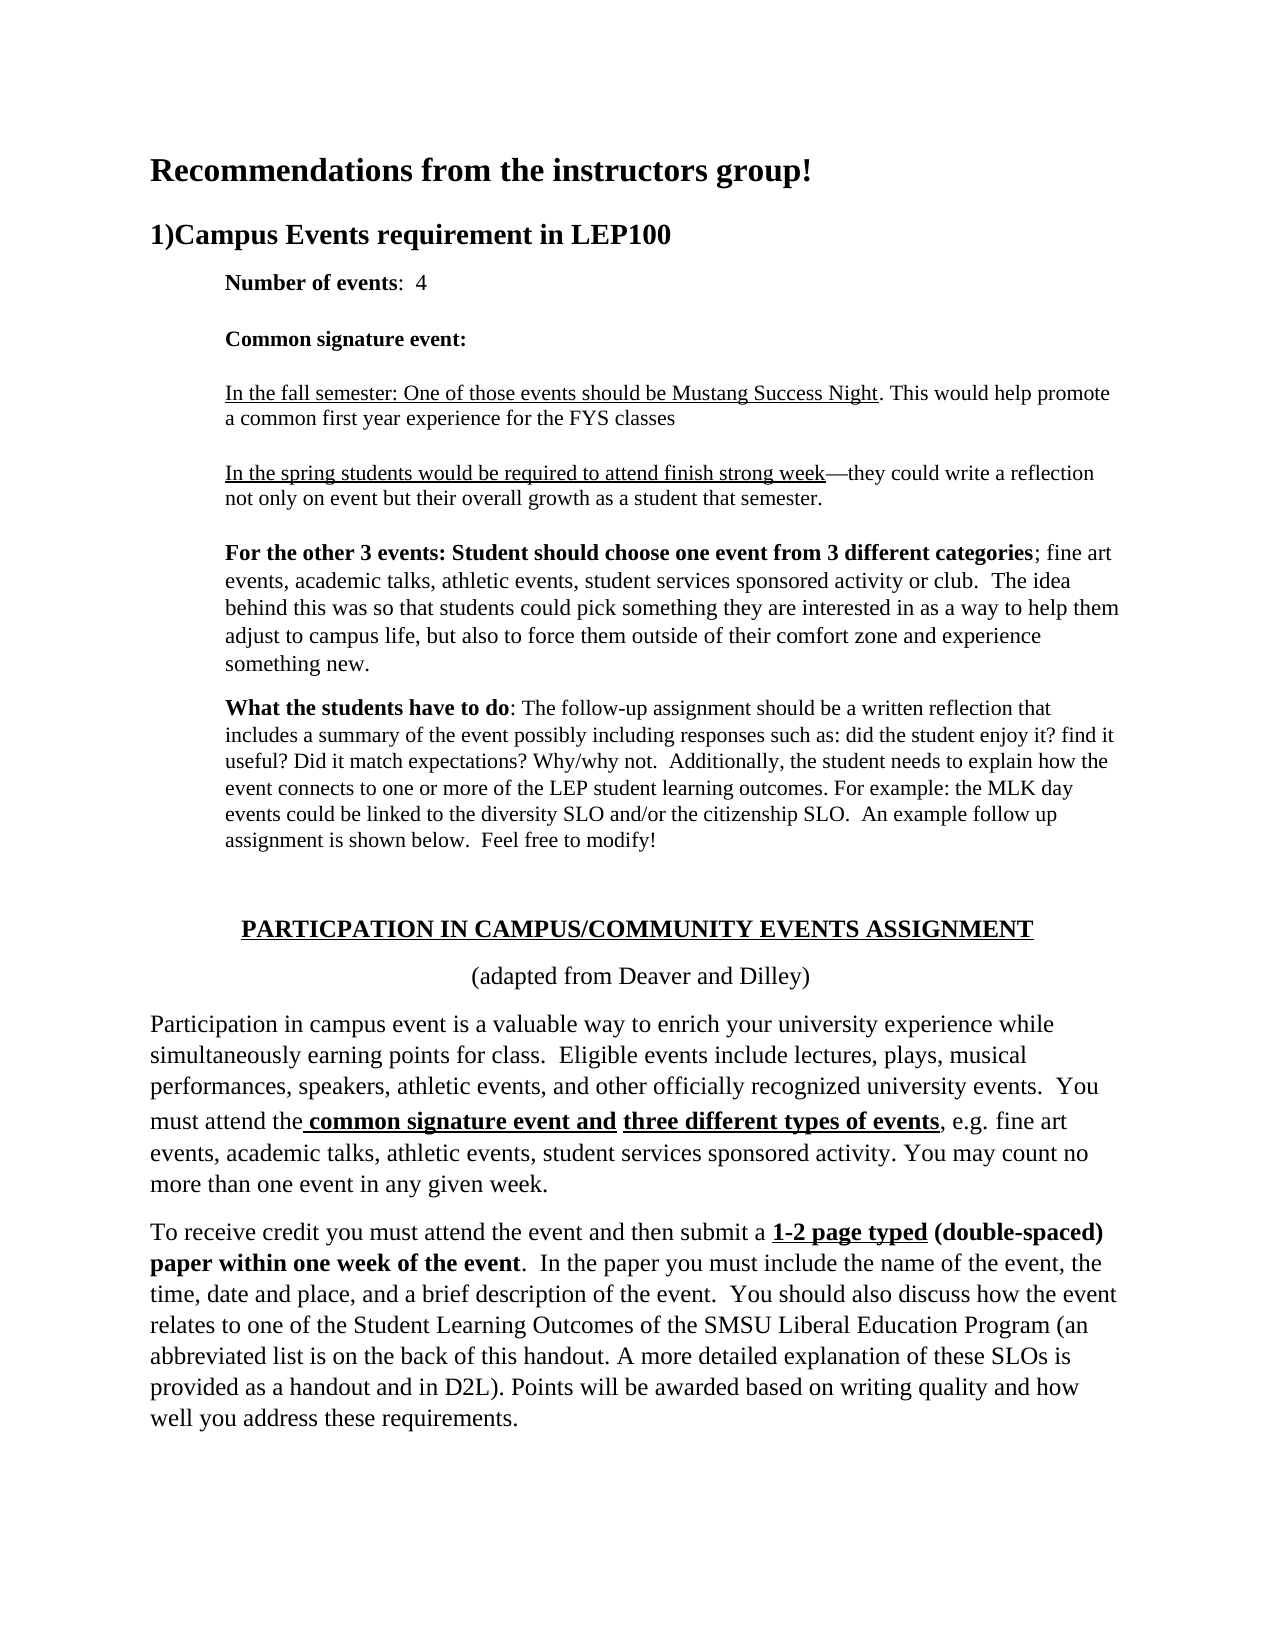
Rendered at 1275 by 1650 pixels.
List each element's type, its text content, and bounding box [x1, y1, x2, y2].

text Participation in campus event is a valuable way to enrich your university experience while simultaneously earning points for class. Eligible events include lectures, plays, musical performances, speakers, athletic events, and other officially recognized university events. You must attend the common signature event and three different types of events, e.g. fine art events, academic talks, athletic events, student services sponsored activity. You may count no more than one event in any given week. [150, 1009, 1125, 1198]
text What the students have to do: The follow-up assignment should be a written reflection that includes a summary of the event possibly including responses such as: did the student enjoy it? find it useful? Did it match expectations? Why/why not. Additionally, the student needs to explain how the event connects to one or more of the LEP student learning outcomes. For example: the MLK day events could be linked to the diversity SLO and/or the citizenship SLO. An example follow up assignment is shown below. Feel free to modify! [225, 694, 1125, 853]
text Number of events: 4 [150, 269, 1125, 295]
text For the other 3 events: Student should choose one event from 3 different categories; fine art events, academic talks, athletic events, student services sponsored activity or club. The idea behind this was so that students could pick something they are interested in as a way to help them adjust to campus life, but also to force them outside of their comfort zone and experience something new. [225, 539, 1125, 676]
text Common signature event: [225, 326, 1125, 351]
text (adapted from Deaver and Dilley) [150, 961, 1125, 990]
text In the spring students would be required to attend finish strong week—they could write a reflection not only on event but their overall growth as a student that semester. [225, 460, 1125, 510]
text 1)Campus Events requirement in LEP100 [150, 217, 1125, 251]
text PARTICPATION IN CAMPUS/COMMUNITY EVENTS ASSIGNMENT [150, 914, 1125, 942]
text To receive credit you must attend the event and then submit a 1-2 page typed (double-spaced) paper within one week of the event. In the paper you must include the name of the event, the time, date and place, and a brief description of the event. You should also discuss how the event relates to one of the Student Learning Outcomes of the SMSU Liberal Education Program (an abbreviated list is on the back of this handout. A more detailed explanation of these SLOs is provided as a handout and in D2L). Points will be awarded based on writing quality and how well you address these requirements. [150, 1217, 1125, 1432]
text In the fall semester: One of those events should be Mustang Success Night. This would help promote a common first year experience for the FYS classes [225, 380, 1125, 431]
text Recommendations from the instructors group! [150, 150, 1125, 188]
